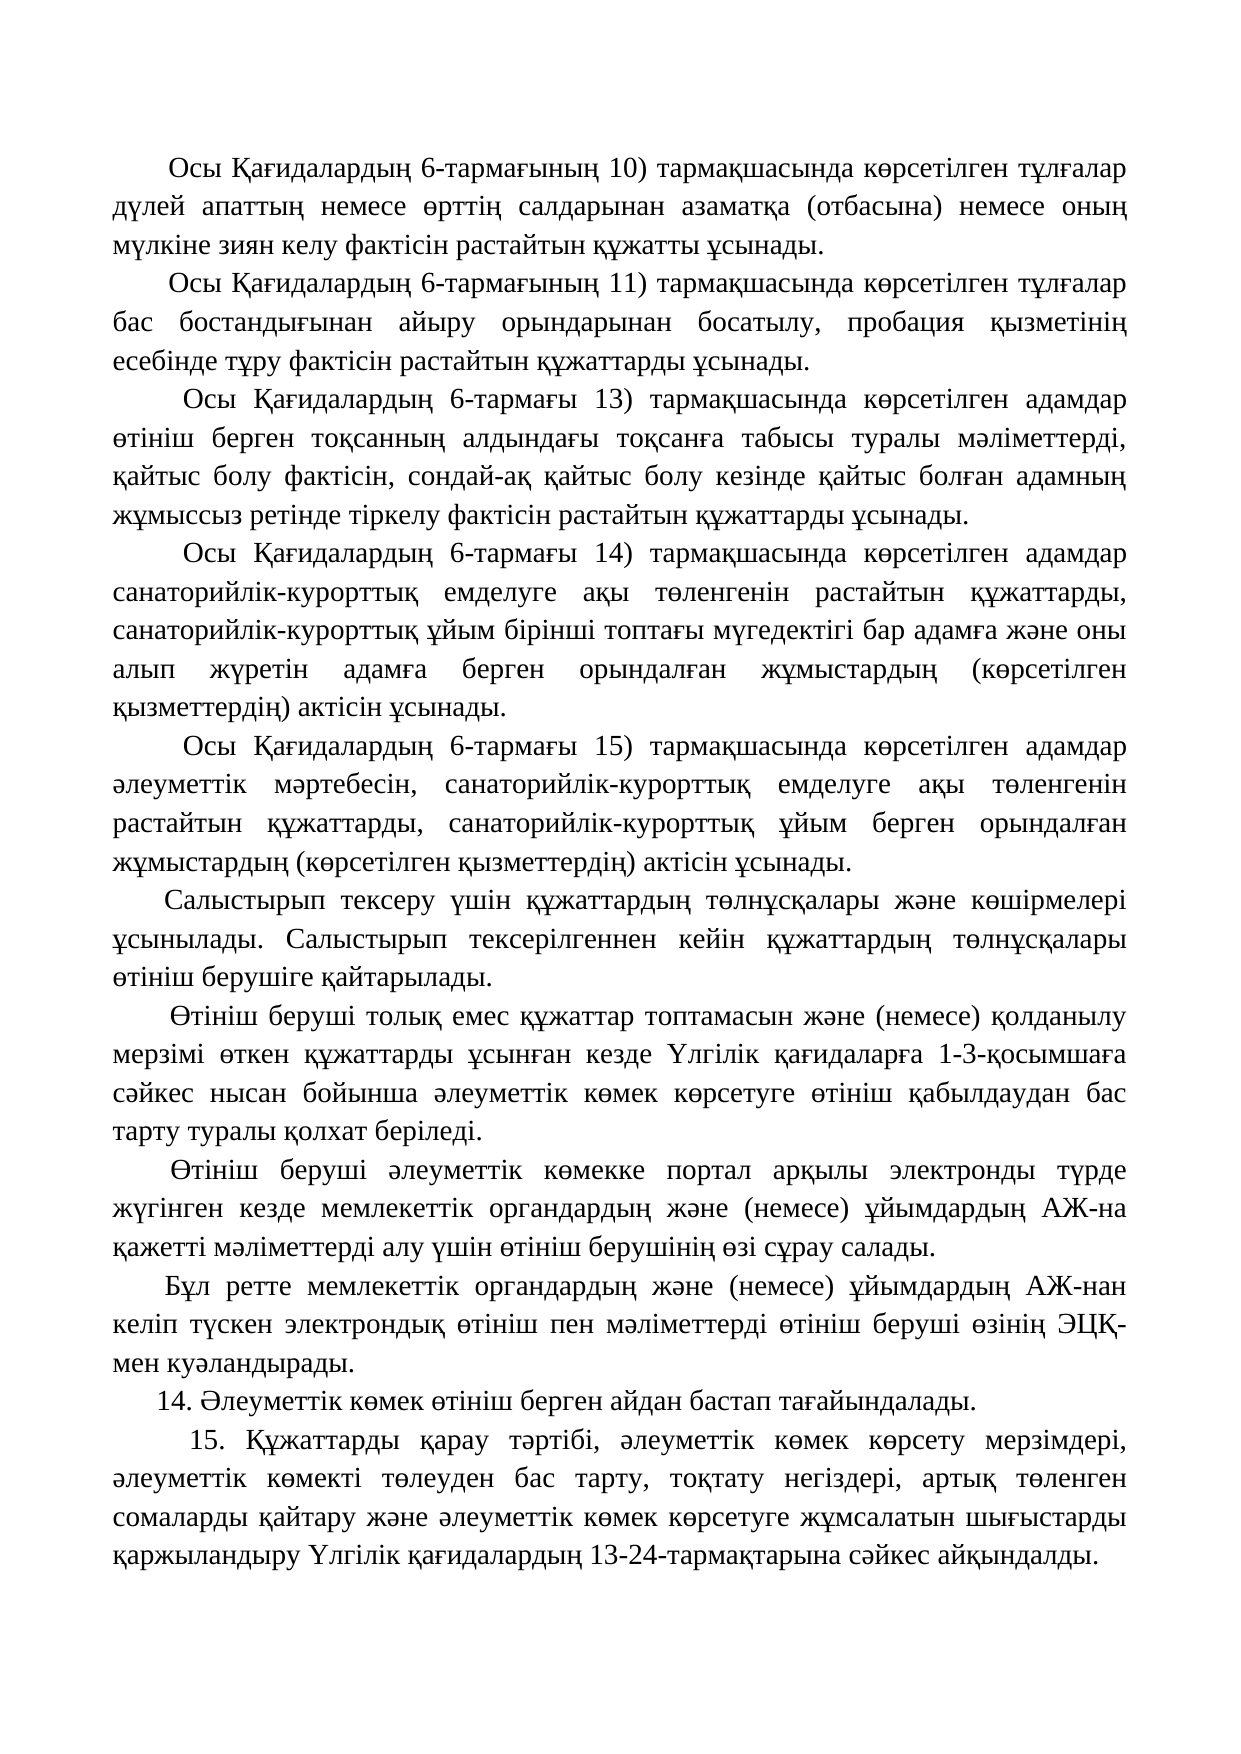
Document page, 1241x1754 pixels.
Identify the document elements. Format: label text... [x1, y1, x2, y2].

text Өтініш беруші әлеуметтік көмекке портал арқылы электронды түрде жүгінген кезде мемлекеттік органдардың және (немесе) ұйымдардың АЖ-на қажетті мәліметтерді алу үшін өтініш берушінің өзі сұрау салады. [112, 1152, 1128, 1263]
text Осы Қағидалардың 6-тармағының 11) тармақшасында көрсетілген тұлғалар бас бостандығынан айыру орындарынан босатылу, пробация қызметінің есебінде тұру фактісін растайтын құжаттарды ұсынады. [112, 266, 1128, 376]
text Осы Қағидалардың 6-тармағы 15) тармақшасында көрсетілген адамдар әлеуметтік мәртебесін, санаторийлік-курорттық емделуге ақы төленгенін растайтын құжаттарды, санаторийлік-курорттық ұйым берген орындалған жұмыстардың (көрсетілген қызметтердің) актісін ұсынады. [112, 728, 1128, 877]
text 14. Әлеуметтік көмек өтініш берген айдан бастап тағайындалады. [112, 1383, 1128, 1417]
text Осы Қағидалардың 6-тармағы 14) тармақшасында көрсетілген адамдар санаторийлік-курорттық емделуге ақы төленгенін растайтын құжаттарды, санаторийлік-курорттық ұйым бірінші топтағы мүгедектігі бар адамға және оны алып жүретін адамға берген орындалған жұмыстардың (көрсетілген қызметтердің) актісін ұсынады. [112, 535, 1128, 723]
text Өтініш беруші толық емес құжаттар топтамасын және (немесе) қолданылу мерзімі өткен құжаттарды ұсынған кезде Үлгілік қағидаларға 1-3-қосымшаға сәйкес нысан бойынша әлеуметтік көмек көрсетуге өтініш қабылдаудан бас тарту туралы қолхат беріледі. [112, 998, 1128, 1147]
text Осы Қағидалардың 6-тармағының 10) тармақшасында көрсетілген тұлғалар дүлей апаттың немесе өрттің салдарынан азаматқа (отбасына) немесе оның мүлкіне зиян келу фактісін растайтын құжатты ұсынады. [112, 150, 1128, 261]
text Бұл ретте мемлекеттік органдардың және (немесе) ұйымдардың АЖ-нан келіп түскен электрондық өтініш пен мәліметтерді өтініш беруші өзінің ЭЦҚ-мен куәландырады. [112, 1268, 1128, 1378]
text Салыстырып тексеру үшін құжаттардың төлнұсқалары және көшірмелері ұсынылады. Салыстырып тексерілгеннен кейін құжаттардың төлнұсқалары өтініш берушіге қайтарылады. [112, 882, 1128, 993]
text 15. Құжаттарды қарау тәртібі, әлеуметтік көмек көрсету мерзімдері, әлеуметтік көмекті төлеуден бас тарту, тоқтату негіздері, артық төленген сомаларды қайтару және әлеуметтік көмек көрсетуге жұмсалатын шығыстарды қаржыландыру Үлгілік қағидалардың 13-24-тармақтарына сәйкес айқындалды. [112, 1422, 1128, 1571]
text Осы Қағидалардың 6-тармағы 13) тармақшасында көрсетілген адамдар өтініш берген тоқсанның алдындағы тоқсанға табысы туралы мәліметтерді, қайтыс болу фактісін, сондай-ақ қайтыс болу кезінде қайтыс болған адамның жұмыссыз ретінде тіркелу фактісін растайтын құжаттарды ұсынады. [112, 381, 1128, 530]
